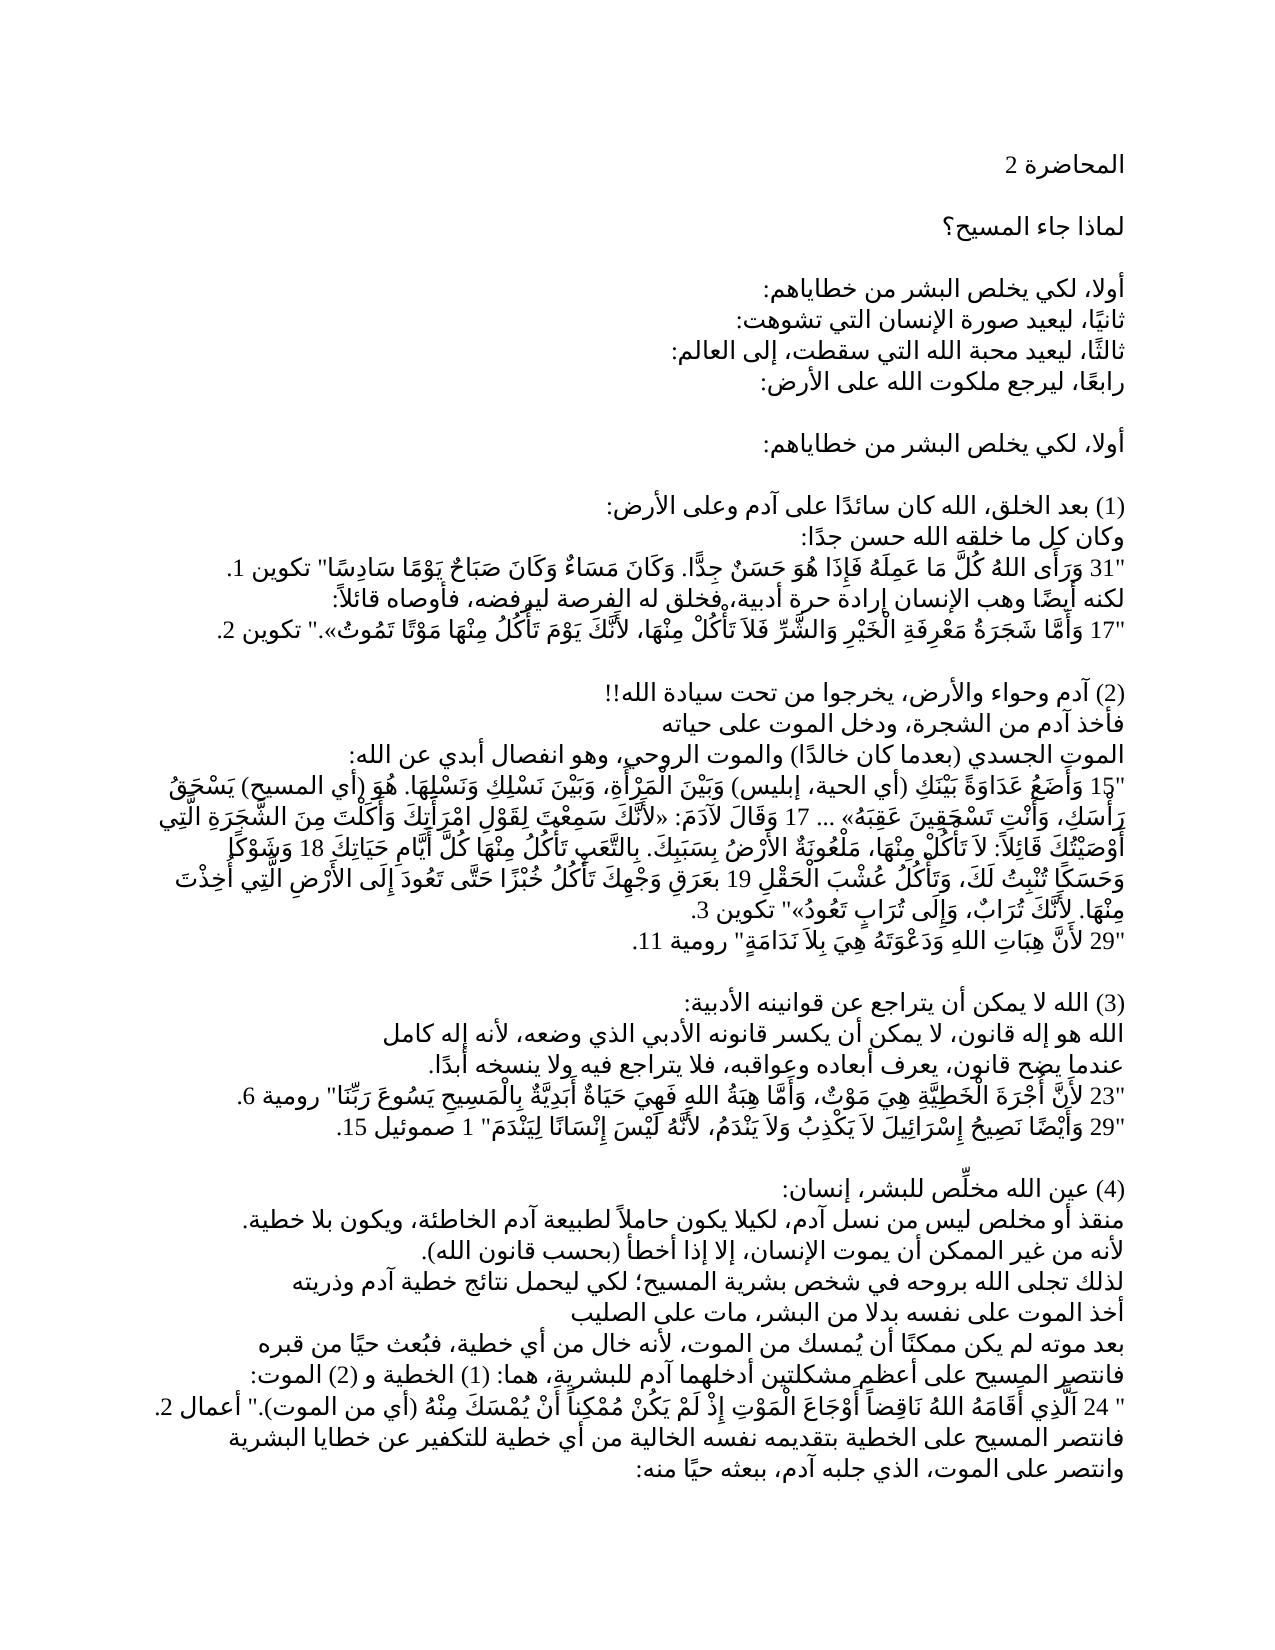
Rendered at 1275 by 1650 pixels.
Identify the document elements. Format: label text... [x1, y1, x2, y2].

text لأنه من غير الممكن أن يموت الإنسان، إلا إذا أخطأ (بحسب قانون الله). [150, 1236, 1125, 1265]
text "29 لأَنَّ هِبَاتِ اللهِ وَدَعْوَتَهُ هِيَ بِلاَ نَدَامَةٍ" رومية 11. [150, 926, 1125, 955]
text رابعًا، ليرجع ملكوت الله على الأرض: [150, 367, 1125, 396]
text فانتصر المسيح على أعظم مشكلتين أدخلهما آدم للبشرية، هما: (1) الخطية و (2) الموت: [150, 1361, 1125, 1389]
text منقذ أو مخلص ليس من نسل آدم، لكيلا يكون حاملاً لطبيعة آدم الخاطئة، ويكون بلا خطية. [150, 1205, 1125, 1234]
text ثالثًا، ليعيد محبة الله التي سقطت، إلى العالم: [150, 336, 1125, 365]
text "15 وَأَضَعُ عَدَاوَةً بَيْنَكِ (أي الحية، إبليس) وَبَيْنَ الْمَرْأَةِ، وَبَيْنَ نَسْلِكِ وَنَسْلِهَا. هُوَ (أي المسيح) يَسْحَقُ رَأْسَكِ، وَأَنْتِ تَسْحَقِينَ عَقِبَهُ» ... 17 وَقَالَ لآدَمَ: «لأَنَّكَ سَمِعْتَ لِقَوْلِ امْرَأَتِكَ وَأَكَلْتَ مِنَ الشَّجَرَةِ الَّتِي أَوْصَيْتُكَ قَائِلاً: لاَ تَأْكُلْ مِنْهَا، مَلْعُونَةٌ الأَرْضُ بِسَبَبِكَ. بِالتَّعَبِ تَأْكُلُ مِنْهَا كُلَّ أَيَّامِ حَيَاتِكَ 18 وَشَوْكًا وَحَسَكًا تُنْبِتُ لَكَ، وَتَأْكُلُ عُشْبَ الْحَقْلِ 19 بعَرَقِ وَجْهِكَ تَأْكُلُ خُبْزًا حَتَّى تَعُودَ إِلَى الأَرْضِ الَّتِي أُخِذْتَ مِنْهَا. لأَنَّكَ تُرَابٌ، وَإِلَى تُرَابٍ تَعُودُ»" تكوين 3. [150, 771, 1125, 924]
text المحاضرة 2 [150, 150, 1125, 179]
text لذلك تجلى الله بروحه في شخص بشرية المسيح؛ لكي ليحمل نتائج خطية آدم وذريته [150, 1267, 1125, 1296]
text (3) الله لا يمكن أن يتراجع عن قوانينه الأدبية: [150, 988, 1125, 1017]
text "23 لأَنَّ أُجْرَةَ الْخَطِيَّةِ هِيَ مَوْتٌ، وَأَمَّا هِبَةُ اللهِ فَهِيَ حَيَاةٌ أَبَدِيَّةٌ بِالْمَسِيحِ يَسُوعَ رَبِّنَا" رومية 6. [150, 1081, 1125, 1110]
text فأخذ آدم من الشجرة، ودخل الموت على حياته [150, 709, 1125, 737]
text ثانيًا، ليعيد صورة الإنسان التي تشوهت: [150, 305, 1125, 334]
text لماذا جاء المسيح؟ [150, 212, 1125, 241]
text (1) بعد الخلق، الله كان سائدًا على آدم وعلى الأرض: [150, 491, 1125, 520]
text "29 وَأَيْضًا نَصِيحُ إِسْرَائِيلَ لاَ يَكْذِبُ وَلاَ يَنْدَمُ، لأَنَّهُ لَيْسَ إِنْسَانًا لِيَنْدَمَ" 1 صموئيل 15. [150, 1112, 1125, 1141]
text (4) عين الله مخلِّص للبشر، إنسان: [150, 1174, 1125, 1203]
text وانتصر على الموت، الذي جلبه آدم، ببعثه حيًا منه: [150, 1454, 1125, 1482]
text فانتصر المسيح على الخطية بتقديمه نفسه الخالية من أي خطية للتكفير عن خطايا البشرية [150, 1423, 1125, 1451]
text أخذ الموت على نفسه بدلا من البشر، مات على الصليب [150, 1298, 1125, 1327]
text "31 وَرَأَى اللهُ كُلَّ مَا عَمِلَهُ فَإِذَا هُوَ حَسَنٌ جِدًّا. وَكَانَ مَسَاءٌ وَكَانَ صَبَاحٌ يَوْمًا سَادِسًا" تكوين 1. [150, 553, 1125, 582]
text أولا، لكي يخلص البشر من خطاياهم: [150, 274, 1125, 303]
text عندما يضح قانون، يعرف أبعاده وعواقبه، فلا يتراجع فيه ولا ينسخه أبدًا. [150, 1050, 1125, 1079]
text لكنه أيضًا وهب الإنسان إرادة حرة أدبية، فخلق له الفرصة ليرفضه، فأوصاه قائلاً: [150, 584, 1125, 613]
text الله هو إله قانون، لا يمكن أن يكسر قانونه الأدبي الذي وضعه، لأنه إله كامل [150, 1019, 1125, 1048]
text (2) آدم وحواء والأرض، يخرجوا من تحت سيادة الله!! [150, 678, 1125, 706]
text " 24 اَلَّذِي أَقَامَهُ اللهُ نَاقِضاً أَوْجَاعَ الْمَوْتِ إِذْ لَمْ يَكُنْ مُمْكِناً أَنْ يُمْسَكَ مِنْهُ (أي من الموت)." أعمال 2. [150, 1392, 1125, 1420]
text الموت الجسدي (بعدما كان خالدًا) والموت الروحي، وهو انفصال أبدي عن الله: [150, 740, 1125, 768]
text أولا، لكي يخلص البشر من خطاياهم: [150, 429, 1125, 458]
text "17 وَأَمَّا شَجَرَةُ مَعْرِفَةِ الْخَيْرِ وَالشَّرِّ فَلاَ تَأْكُلْ مِنْهَا، لأَنَّكَ يَوْمَ تَأْكُلُ مِنْهَا مَوْتًا تَمُوتُ»." تكوين 2. [150, 616, 1125, 644]
text بعد موته لم يكن ممكنًا أن يُمسك من الموت، لأنه خال من أي خطية، فبُعث حيًا من قبره [150, 1329, 1125, 1358]
text وكان كل ما خلقه الله حسن جدًا: [150, 522, 1125, 551]
